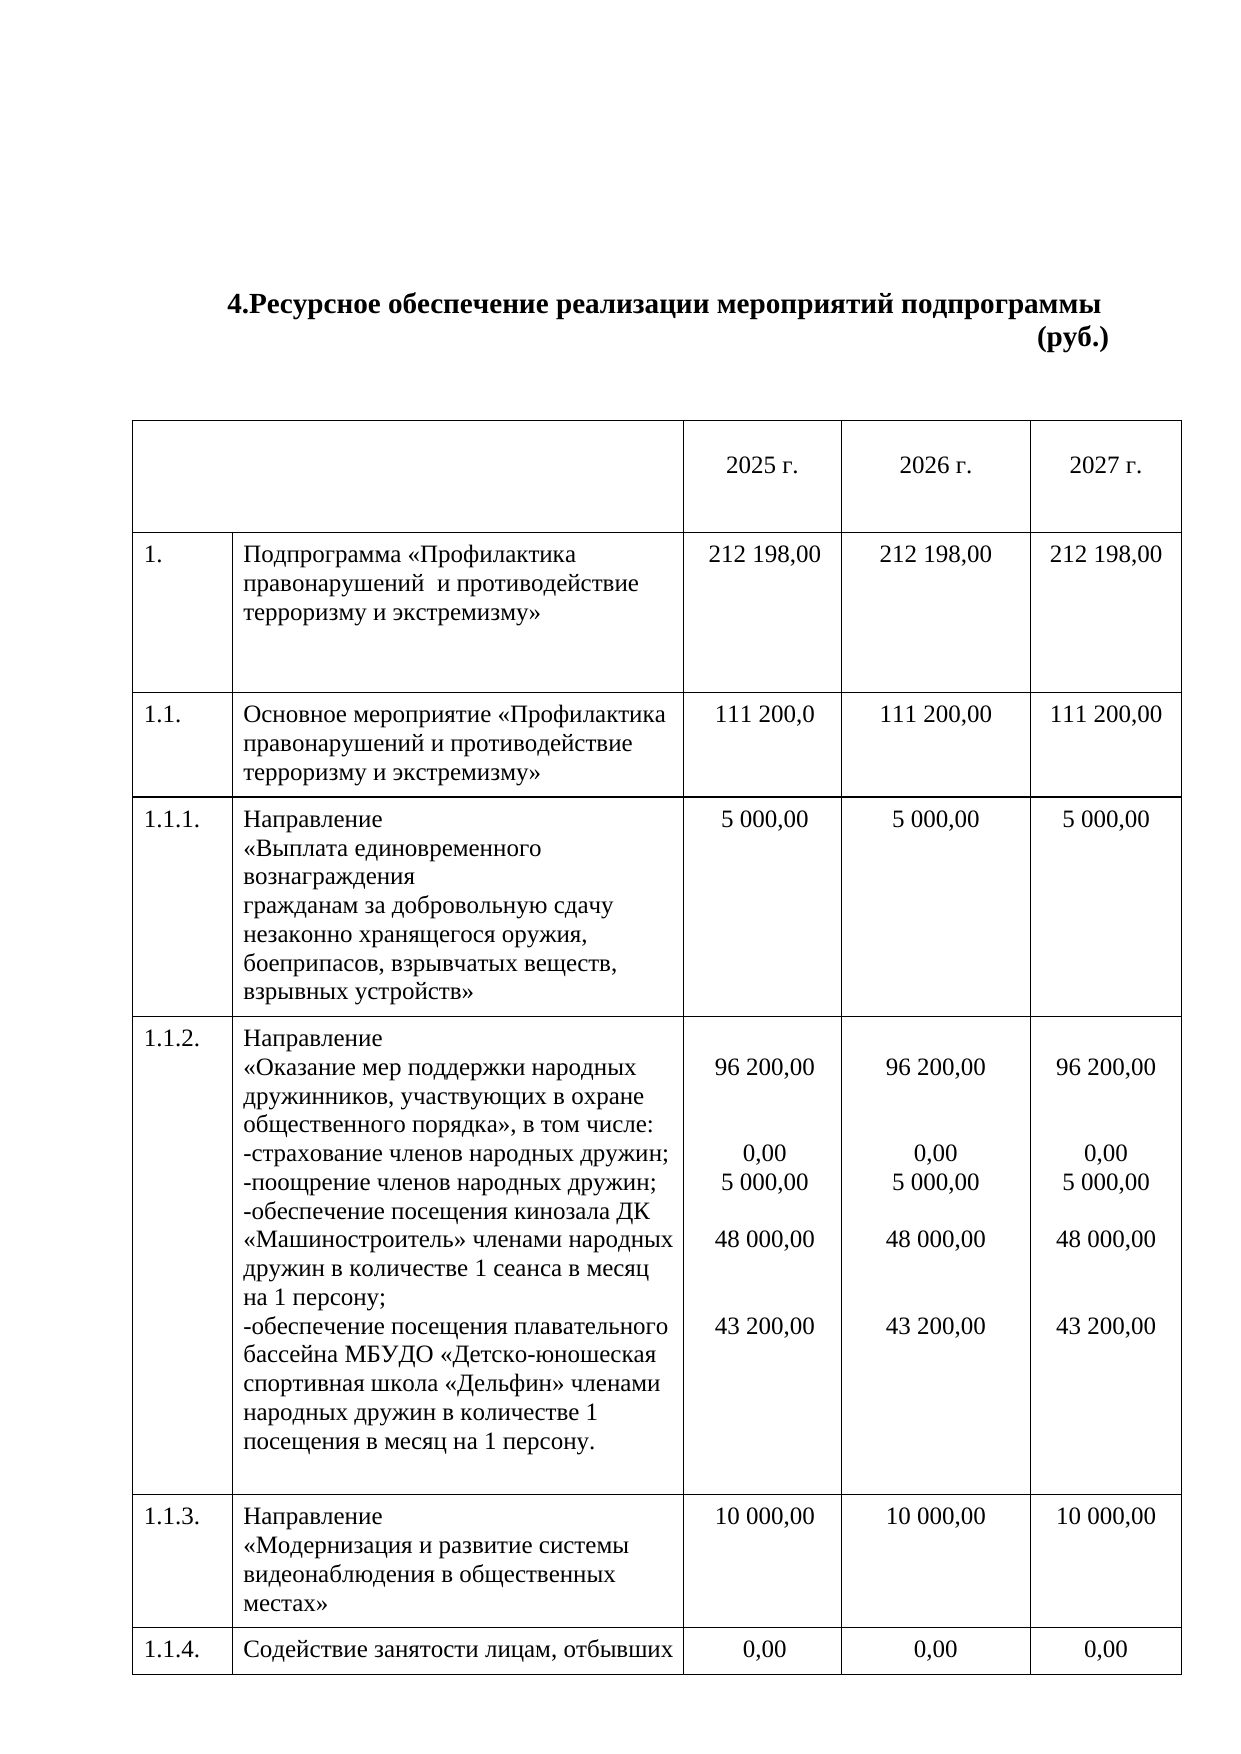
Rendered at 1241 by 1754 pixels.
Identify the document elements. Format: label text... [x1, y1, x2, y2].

table_cell 1.1.1. [133, 798, 232, 1016]
table_cell 5 000,00 [842, 798, 1030, 1016]
table_cell 96 200,00 0,00 5 000,00 48 000,00 43 200,00 [842, 1017, 1030, 1494]
table_cell 111 200,0 [684, 693, 841, 796]
table_cell 10 000,00 [842, 1495, 1030, 1627]
text (руб.) [148, 319, 1181, 353]
table_cell 96 200,00 0,00 5 000,00 48 000,00 43 200,00 [684, 1017, 841, 1494]
table_header 2027 г. [1031, 421, 1181, 532]
table_cell 1. [133, 533, 232, 692]
table_cell 111 200,00 [842, 693, 1030, 796]
table_cell 111 200,00 [1031, 693, 1181, 796]
table_header [133, 421, 683, 532]
table_cell 212 198,00 [684, 533, 841, 692]
table_cell 10 000,00 [1031, 1495, 1181, 1627]
table_cell 212 198,00 [1031, 533, 1181, 692]
table_cell 1.1.3. [133, 1495, 232, 1627]
table_cell 0,00 [684, 1628, 841, 1674]
table_cell 5 000,00 [1031, 798, 1181, 1016]
table_cell 1.1.2. [133, 1017, 232, 1494]
table_cell Направление «Оказание мер поддержки народных дружинников, участвующих в охране общественного порядка», в том числе: -страхование членов народных дружин; -поощрение членов народных дружин; -обеспечение посещения кинозала ДК «Машиностроитель» членами народных дружин в количестве 1 сеанса в месяц на 1 персону; -обеспечение посещения плавательного бассейна МБУДО «Детско-юношеская спортивная школа «Дельфин» членами народных дружин в количестве 1 посещения в месяц на 1 персону. [233, 1017, 683, 1494]
table_cell Направление «Модернизация и развитие системы видеонаблюдения в общественных местах» [233, 1495, 683, 1627]
table_cell 5 000,00 [684, 798, 841, 1016]
table_cell 1.1. [133, 693, 232, 796]
text 4.Ресурсное обеспечение реализации мероприятий подпрограммы [148, 286, 1181, 319]
table_cell Подпрограмма «Профилактика правонарушений и противодействие терроризму и экстремизму» [233, 533, 683, 692]
table_header 2026 г. [842, 421, 1030, 532]
table_cell 212 198,00 [842, 533, 1030, 692]
table_cell 1.1.4. [133, 1628, 232, 1674]
table_cell 96 200,00 0,00 5 000,00 48 000,00 43 200,00 [1031, 1017, 1181, 1494]
table_cell 10 000,00 [684, 1495, 841, 1627]
table_cell Основное мероприятие «Профилактика правонарушений и противодействие терроризму и экстремизму» [233, 693, 683, 796]
table_cell 0,00 [842, 1628, 1030, 1674]
table_cell 0,00 [1031, 1628, 1181, 1674]
table_header 2025 г. [684, 421, 841, 532]
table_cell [233, 1628, 683, 1674]
table_cell Направление «Выплата единовременного вознаграждения гражданам за добровольную сдачу незаконно хранящегося оружия, боеприпасов, взрывчатых веществ, взрывных устройств» [233, 798, 683, 1016]
